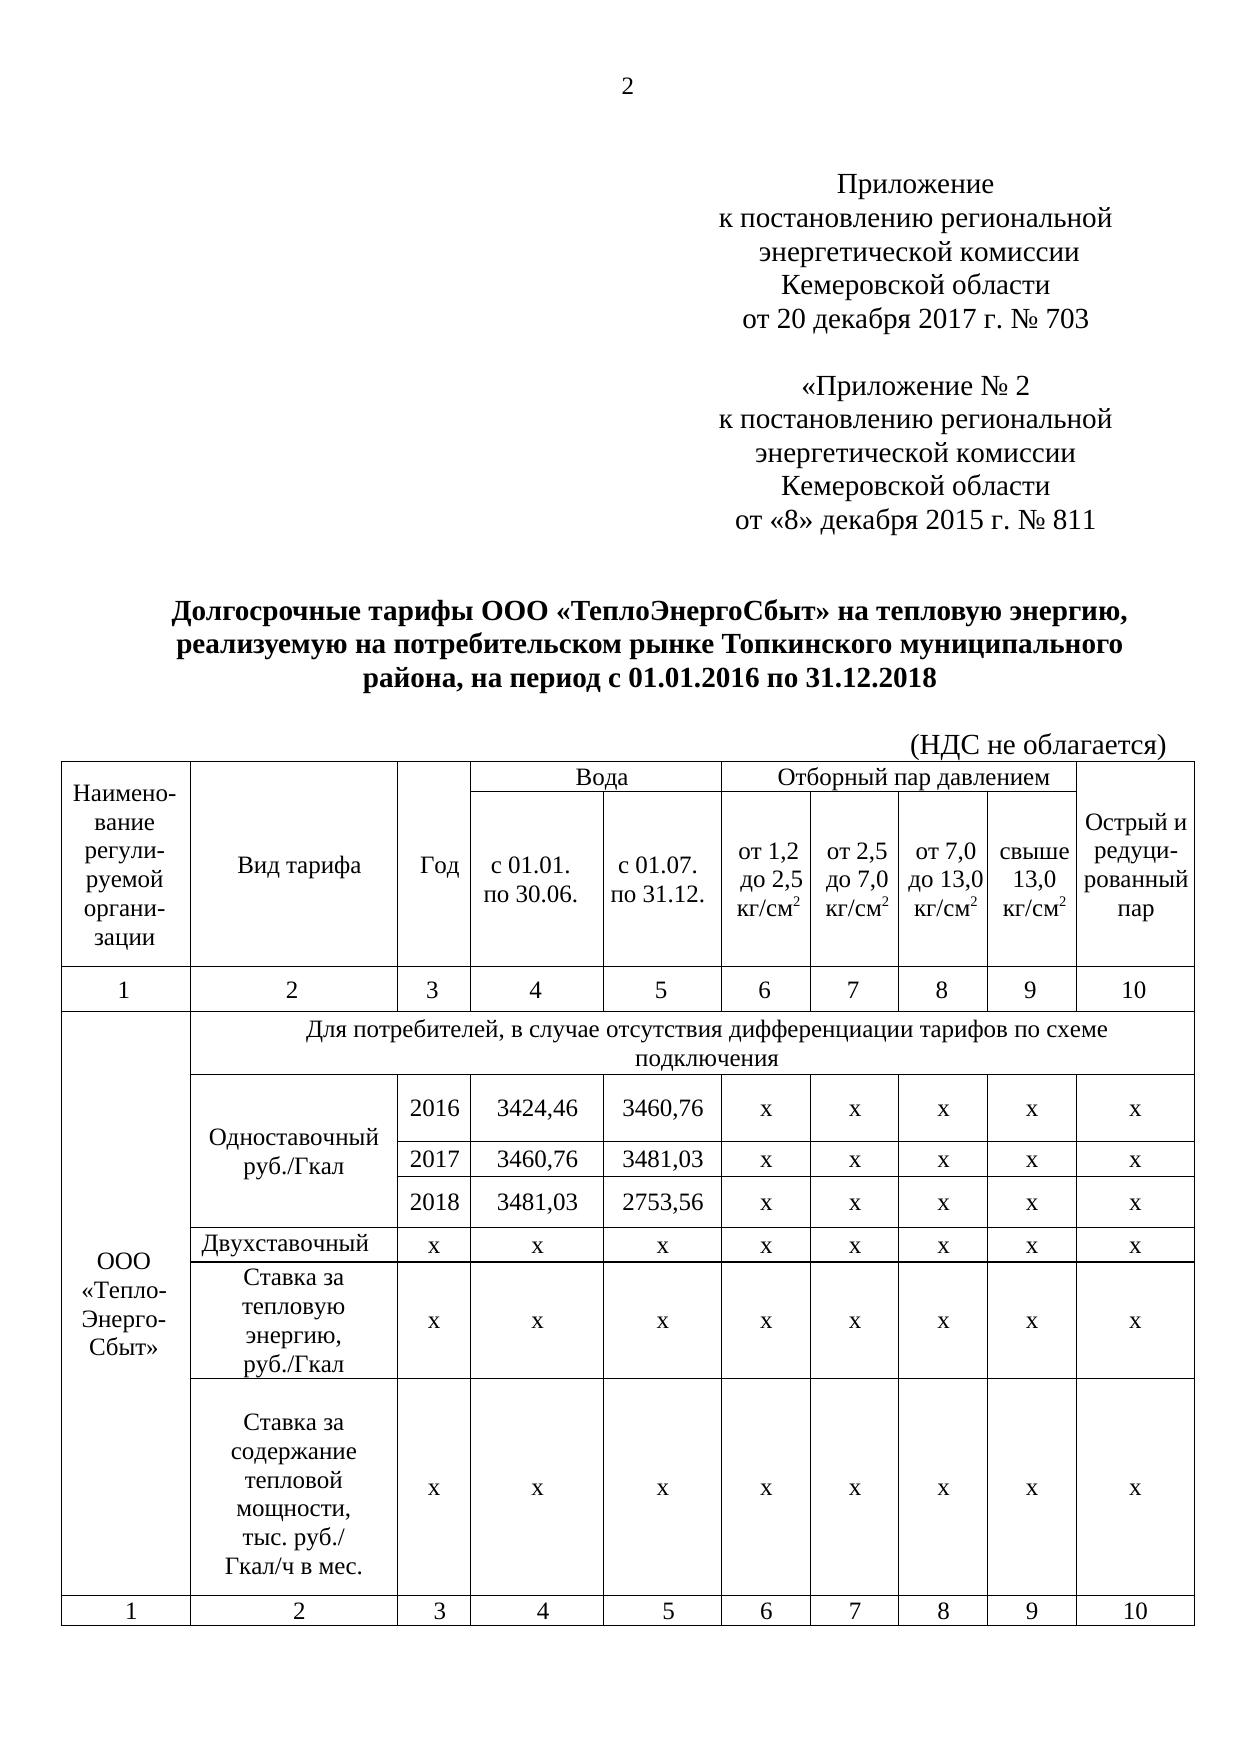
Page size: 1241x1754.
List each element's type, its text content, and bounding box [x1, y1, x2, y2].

table_cell 2753,56 [604, 1177, 721, 1227]
table_cell 3424,46 [471, 1075, 603, 1141]
table_header Вид тарифа [191, 762, 397, 966]
table_cell с 01.07. по 31.12. [604, 792, 721, 966]
table_cell x [811, 1142, 898, 1176]
table_cell x [899, 1177, 987, 1227]
table_cell от 1,2 до 2,5 кг/см2 [722, 792, 810, 966]
text Кемеровской области от 20 декабря 2017 г. № 703 [679, 267, 1152, 334]
table_cell x [899, 1228, 987, 1261]
table_cell 2 [191, 1596, 397, 1625]
table_cell 3460,76 [604, 1075, 721, 1141]
table_cell 9 [988, 1596, 1076, 1625]
text энергетической комиссии [679, 234, 1152, 267]
table_cell x [722, 1075, 810, 1141]
table_cell x [811, 1228, 898, 1261]
text (НДС не облагается) [89, 727, 1167, 761]
table_cell 5 [604, 1596, 721, 1625]
table_cell x [722, 1142, 810, 1176]
table_cell x [1077, 1075, 1194, 1141]
text Приложение [679, 167, 1152, 200]
table_cell x [722, 1177, 810, 1227]
table_cell x [471, 1379, 603, 1595]
table_cell ООО «Тепло-Энерго-Сбыт» [62, 1012, 190, 1595]
table_header Острый и редуци-рованный пар [1077, 762, 1194, 966]
table_cell x [988, 1379, 1076, 1595]
table_cell Двухставочный [191, 1228, 397, 1261]
table_cell x [1077, 1177, 1194, 1227]
table_cell x [1077, 1379, 1194, 1595]
table_cell 2017 [398, 1142, 470, 1176]
table_cell x [398, 1379, 470, 1595]
table_cell x [1077, 1142, 1194, 1176]
table_cell 3 [398, 1596, 470, 1625]
text к постановлению региональной [679, 401, 1152, 435]
table_cell от 2,5 до 7,0 кг/см2 [811, 792, 898, 966]
table_cell 2016 [398, 1075, 470, 1141]
table_cell 10 [1077, 967, 1194, 1011]
table_cell 8 [899, 967, 987, 1011]
table_cell Ставка за содержание тепловой мощности, тыс. руб./ Гкал/ч в мес. [191, 1379, 397, 1595]
text к постановлению региональной [679, 200, 1152, 234]
table_cell x [604, 1263, 721, 1377]
table_cell x [722, 1263, 810, 1377]
table_cell x [722, 1228, 810, 1261]
table_cell 7 [811, 1596, 898, 1625]
table_cell 8 [899, 1596, 987, 1625]
table_cell от 7,0 до 13,0 кг/см2 [899, 792, 987, 966]
table_cell 6 [722, 1596, 810, 1625]
table_cell свыше 13,0 кг/см2 [988, 792, 1076, 966]
text Кемеровской области [679, 468, 1152, 502]
table_cell x [811, 1177, 898, 1227]
table_cell 7 [811, 967, 898, 1011]
table_cell x [722, 1379, 810, 1595]
table_header Вода [471, 762, 721, 791]
text «Приложение № 2 [679, 368, 1152, 401]
table_cell Для потребителей, в случае отсутствия дифференциации тарифов по схеме подключения [191, 1012, 1194, 1074]
table_cell x [1077, 1263, 1194, 1377]
table_cell x [988, 1075, 1076, 1141]
table_cell x [1077, 1228, 1194, 1261]
table_cell 9 [988, 967, 1076, 1011]
text от «8» декабря 2015 г. № 811 [679, 502, 1152, 536]
table_cell x [811, 1379, 898, 1595]
table_cell 3 [398, 967, 470, 1011]
table_cell x [604, 1228, 721, 1261]
table_cell 4 [471, 967, 603, 1011]
table_cell x [811, 1263, 898, 1377]
table_cell x [988, 1228, 1076, 1261]
text Долгосрочные тарифы ООО «ТеплоЭнергоСбыт» на тепловую энергию, реализуемую на потребительском рынке Топкинского муниципального района, на период с 01.01.2016 по 31.12.2018 [148, 593, 1152, 694]
table_header Отборный пар давлением [722, 762, 1076, 791]
table_cell x [604, 1379, 721, 1595]
table_cell 6 [722, 967, 810, 1011]
table_cell 3481,03 [471, 1177, 603, 1227]
table_cell x [988, 1142, 1076, 1176]
table_cell x [988, 1177, 1076, 1227]
table_cell x [988, 1263, 1076, 1377]
table_cell x [398, 1228, 470, 1261]
table_cell 3481,03 [604, 1142, 721, 1176]
table_cell x [899, 1075, 987, 1141]
table_cell 3460,76 [471, 1142, 603, 1176]
table_cell 2 [191, 967, 397, 1011]
table_cell x [471, 1263, 603, 1377]
table_header Наимено-вание регули-руемой органи-зации [62, 762, 190, 966]
table_cell x [471, 1228, 603, 1261]
table_cell 2018 [398, 1177, 470, 1227]
text энергетической комиссии [679, 435, 1152, 468]
table_cell x [899, 1142, 987, 1176]
table_cell x [811, 1075, 898, 1141]
table_cell 1 [62, 1596, 190, 1625]
table_header Год [398, 762, 470, 966]
table_cell 1 [62, 967, 190, 1011]
table_cell x [398, 1263, 470, 1377]
table_cell x [899, 1263, 987, 1377]
table_cell 5 [604, 967, 721, 1011]
table_cell Одноставочный руб./Гкал [191, 1075, 397, 1227]
table_cell x [899, 1379, 987, 1595]
table_cell Ставка за тепловую энергию, руб./Гкал [191, 1263, 397, 1377]
table_cell 10 [1077, 1596, 1194, 1625]
table_cell с 01.01. по 30.06. [471, 792, 603, 966]
table_cell 4 [471, 1596, 603, 1625]
